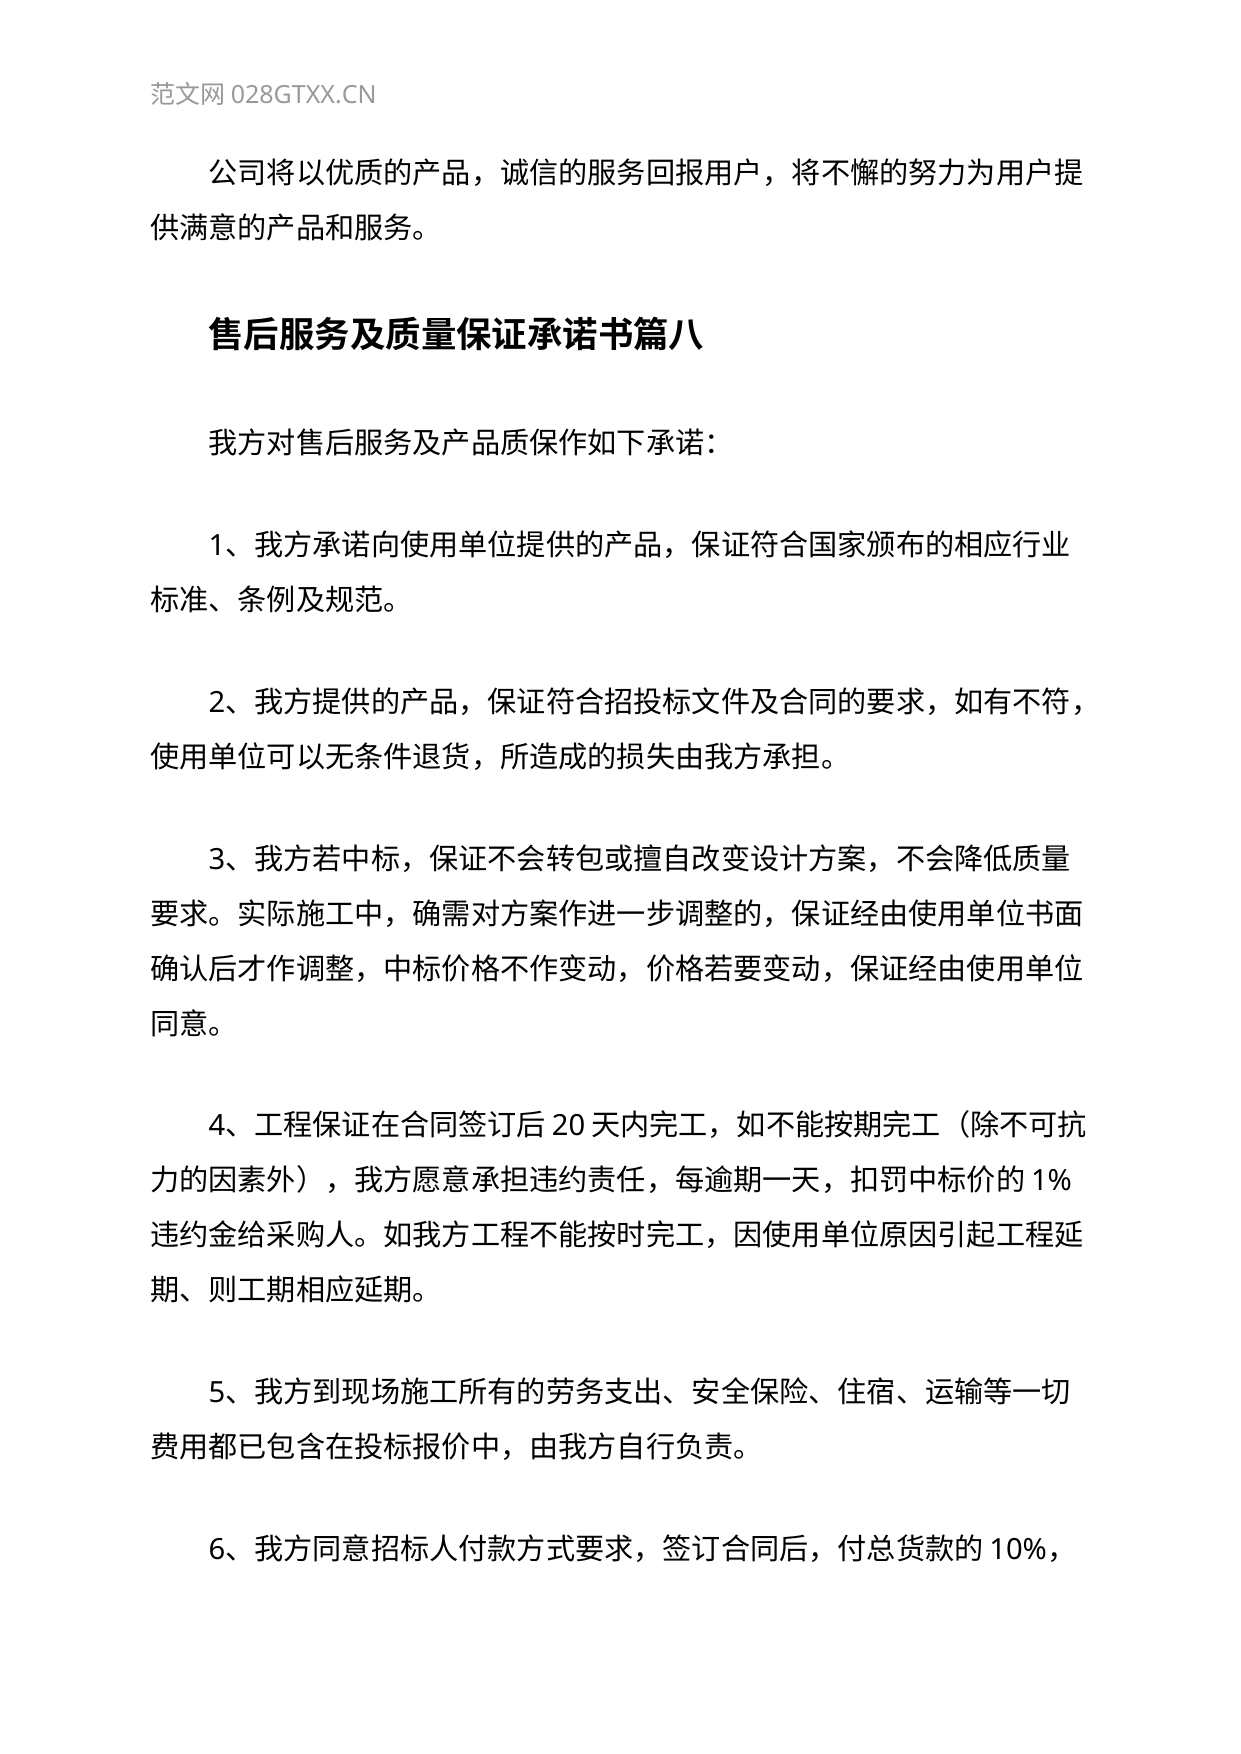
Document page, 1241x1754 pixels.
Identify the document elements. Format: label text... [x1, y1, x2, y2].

text 3、我方若中标，保证不会转包或擅自改变设计方案，不会降低质量要求。实际施工中，确需对方案作进一步调整的，保证经由使用单位书面确认后才作调整，中标价格不作变动，价格若要变动，保证经由使用单位同意。 [150, 835, 1090, 1042]
text 4、工程保证在合同签订后20天内完工，如不能按期完工（除不可抗力的因素外），我方愿意承担违约责任，每逾期一天，扣罚中标价的1%违约金给采购人。如我方工程不能按时完工，因使用单位原因引起工程延期、则工期相应延期。 [150, 1102, 1090, 1309]
text 2、我方提供的产品，保证符合招投标文件及合同的要求，如有不符，使用单位可以无条件退货，所造成的损失由我方承担。 [150, 679, 1090, 776]
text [150, 1525, 1090, 1568]
text 1、我方承诺向使用单位提供的产品，保证符合国家颁布的相应行业标准、条例及规范。 [150, 522, 1090, 619]
text 我方对售后服务及产品质保作如下承诺： [150, 420, 1090, 462]
text 售后服务及质量保证承诺书篇八 [150, 307, 1090, 358]
text 5、我方到现场施工所有的劳务支出、安全保险、住宿、运输等一切费用都已包含在投标报价中，由我方自行负责。 [150, 1369, 1090, 1466]
text 公司将以优质的产品，诚信的服务回报用户，将不懈的努力为用户提供满意的产品和服务。 [150, 150, 1090, 247]
